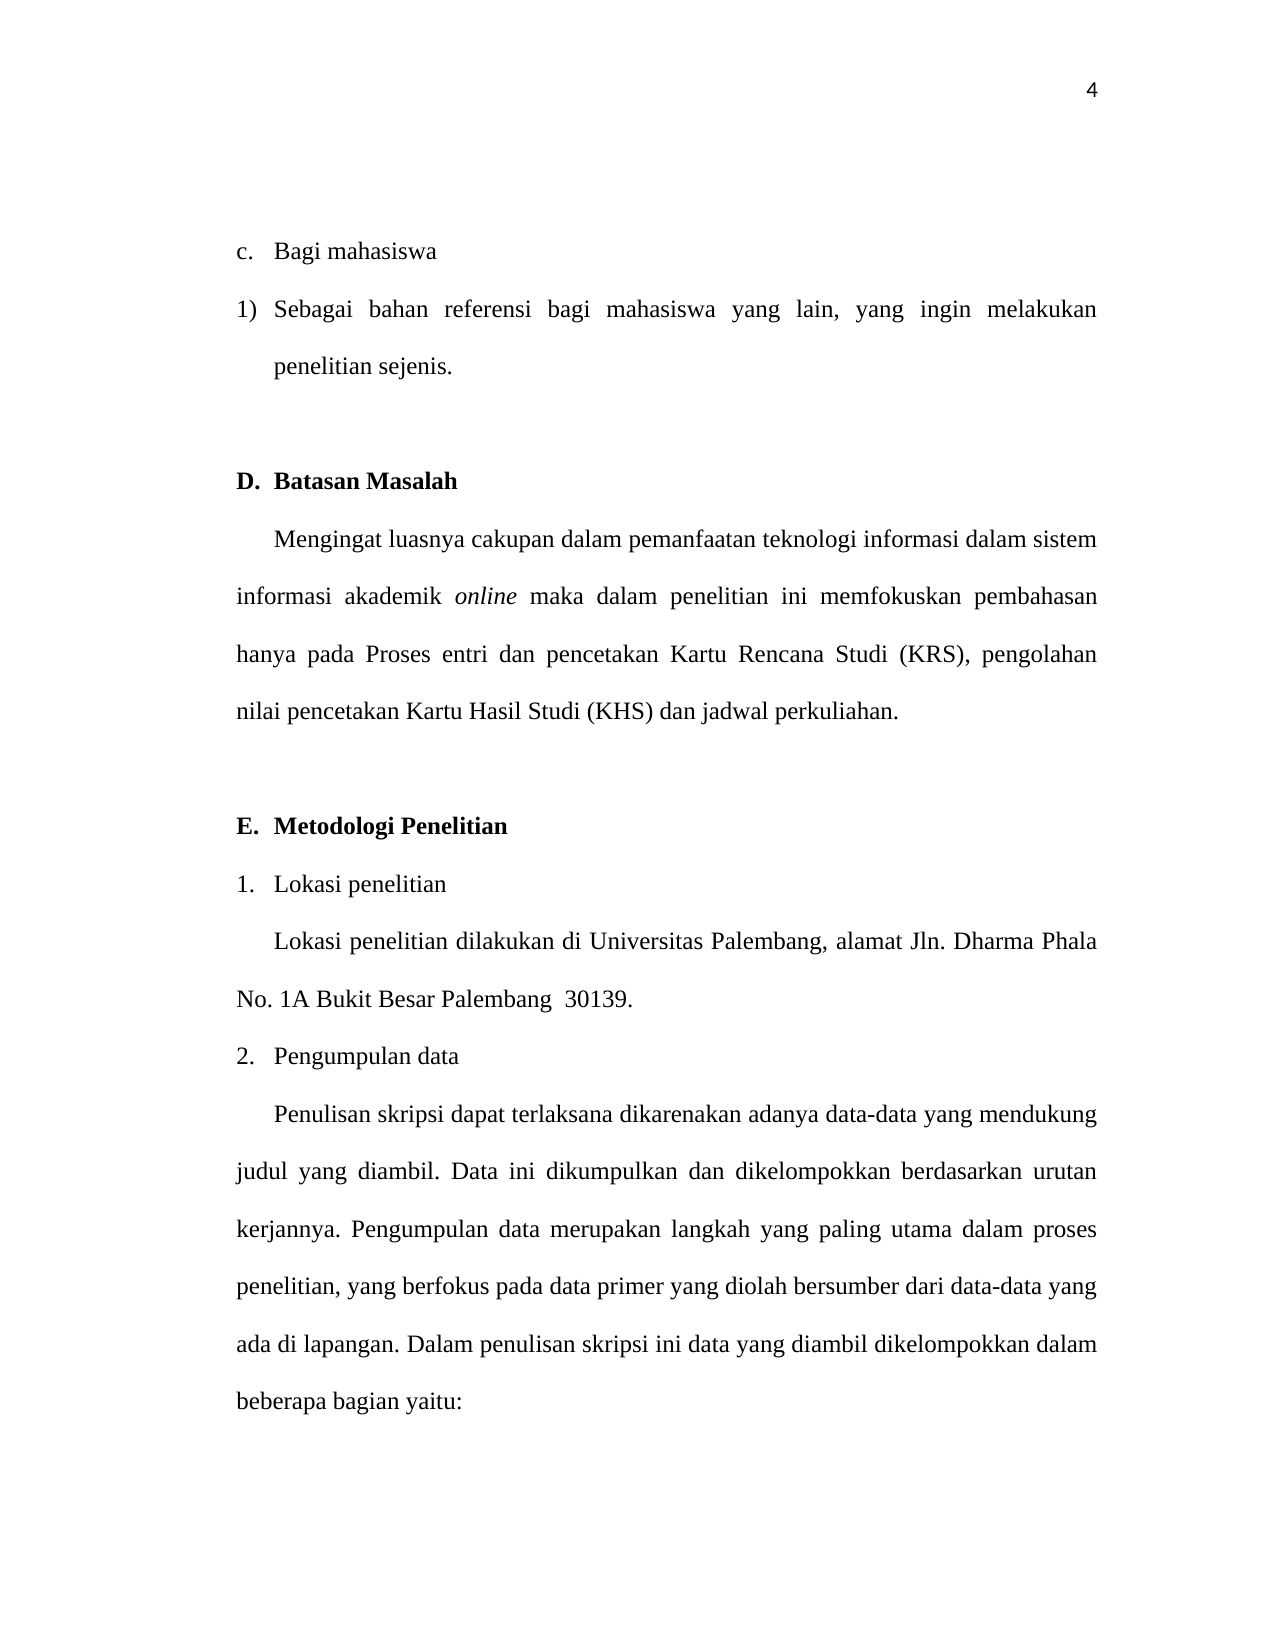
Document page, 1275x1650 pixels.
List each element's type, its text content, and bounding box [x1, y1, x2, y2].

list Batasan Masalah [236, 466, 1098, 495]
list Lokasi penelitian dilakukan di Universitas Palembang, alamat Jln. Dharma Phala No. 1A Bukit Besar Palembang 30139. [236, 926, 1098, 1012]
text Penulisan skripsi dapat terlaksana dikarenakan adanya data-data yang mendukung judul yang diambil. Data ini dikumpulkan dan dikelompokkan berdasarkan urutan kerjannya. Pengumpulan data merupakan langkah yang paling utama dalam proses penelitian, yang berfokus pada data primer yang diolah bersumber dari data-data yang ada di lapangan. Dalam penulisan skripsi ini data yang diambil dikelompokkan dalam beberapa bagian yaitu: [236, 1099, 1098, 1415]
list Bagi mahasiswa [236, 236, 1098, 265]
list Lokasi penelitian [236, 869, 1098, 897]
list Pengumpulan data [236, 1041, 1098, 1070]
list Metodologi Penelitian [236, 811, 1098, 840]
list Sebagai bahan referensi bagi mahasiswa yang lain, yang ingin melakukan penelitian sejenis. [236, 294, 1098, 380]
text Mengingat luasnya cakupan dalam pemanfaatan teknologi informasi dalam sistem informasi akademik online maka dalam penelitian ini memfokuskan pembahasan hanya pada Proses entri dan pencetakan Kartu Rencana Studi (KRS), pengolahan nilai pencetakan Kartu Hasil Studi (KHS) dan jadwal perkuliahan. [236, 524, 1098, 725]
